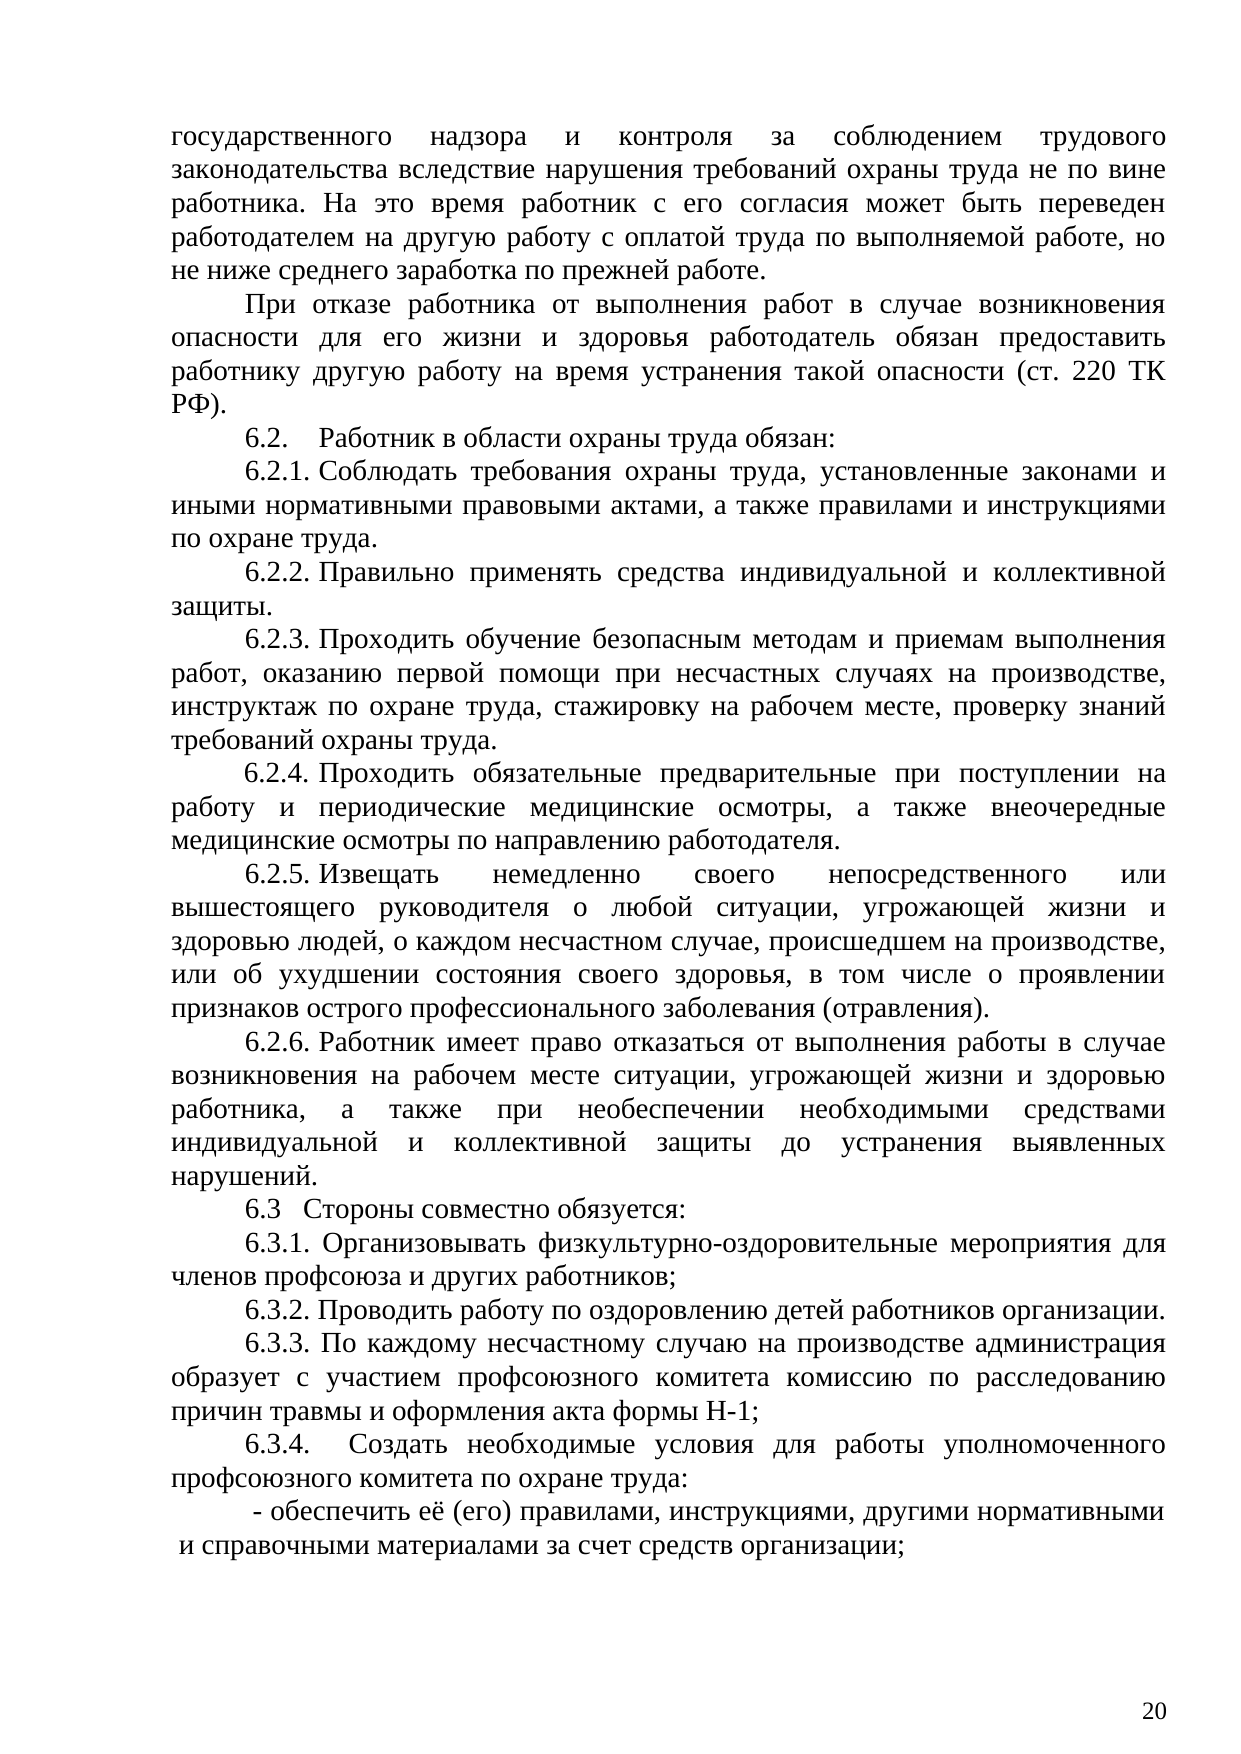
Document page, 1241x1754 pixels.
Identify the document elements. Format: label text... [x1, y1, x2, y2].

text 6.2. Работник в области охраны труда обязан: [171, 420, 1167, 453]
text 6.2.2. Правильно применять средства индивидуальной и коллективной защиты. [171, 554, 1167, 621]
text При отказе работника от выполнения работ в случае возникновения опасности для его жизни и здоровья работодатель обязан предоставить работнику другую работу на время устранения такой опасности (ст. 220 ТК РФ). [171, 286, 1167, 420]
text 6.2.4. Проходить обязательные предварительные при поступлении на работу и периодические медицинские осмотры, а также внеочередные медицинские осмотры по направлению работодателя. [171, 755, 1167, 856]
text 6.2.5. Извещать немедленно своего непосредственного или вышестоящего руководителя о любой ситуации, угрожающей жизни и здоровью людей, о каждом несчастном случае, происшедшем на производстве, или об ухудшении состояния своего здоровья, в том числе о проявлении признаков острого профессионального заболевания (отравления). [171, 856, 1167, 1024]
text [171, 118, 1167, 286]
text 6.2.1. Соблюдать требования охраны труда, установленные законами и иными нормативными правовыми актами, а также правилами и инструкциями по охране труда. [171, 453, 1167, 554]
text 6.3.4. Создать необходимые условия для работы уполномоченного профсоюзного комитета по охране труда: [171, 1426, 1167, 1493]
text 6.3 Стороны совместно обязуется: [171, 1191, 1167, 1225]
text - обеспечить её (его) правилами, инструкциями, другими нормативными и справочными материалами за счет средств организации; [178, 1493, 1167, 1560]
text 6.2.3. Проходить обучение безопасным методам и приемам выполнения работ, оказанию первой помощи при несчастных случаях на производстве, инструктаж по охране труда, стажировку на рабочем месте, проверку знаний требований охраны труда. [171, 621, 1167, 755]
text 6.3.2. Проводить работу по оздоровлению детей работников организации. [171, 1292, 1167, 1326]
text 6.2.6. Работник имеет право отказаться от выполнения работы в случае возникновения на рабочем месте ситуации, угрожающей жизни и здоровью работника, а также при необеспечении необходимыми средствами индивидуальной и коллективной защиты до устранения выявленных нарушений. [171, 1024, 1167, 1191]
text 6.3.3. По каждому несчастному случаю на производстве администрация образует с участием профсоюзного комитета комиссию по расследованию причин травмы и оформления акта формы Н-1; [171, 1326, 1167, 1426]
text 6.3.1. Организовывать физкультурно-оздоровительные мероприятия для членов профсоюза и других работников; [171, 1225, 1167, 1292]
